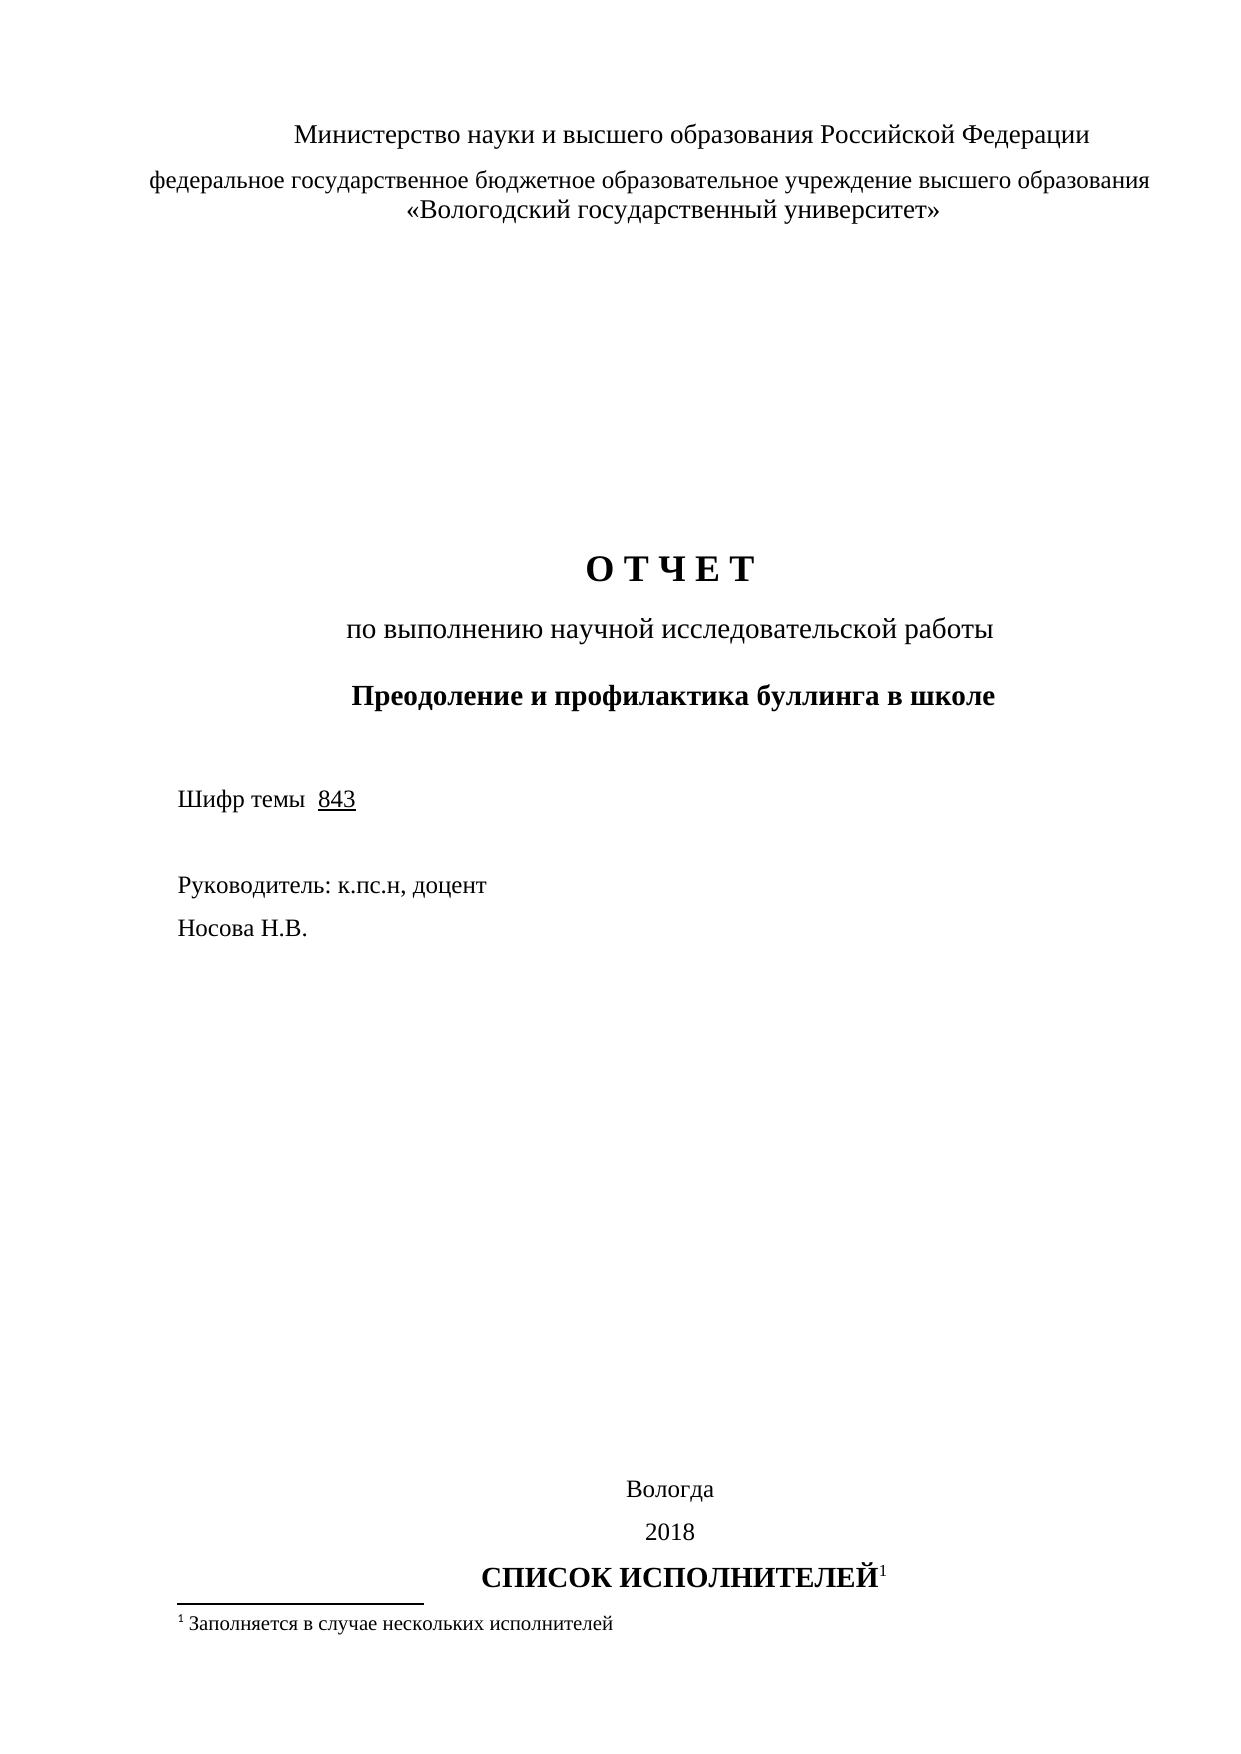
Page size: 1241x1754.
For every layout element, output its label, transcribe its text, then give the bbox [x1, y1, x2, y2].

text 2018 [177, 1517, 1162, 1546]
text федеральное государственное бюджетное образовательное учреждение высшего образования [74, 165, 1226, 193]
text Вологда [177, 1474, 1162, 1503]
text Носова Н.В. [177, 913, 1162, 942]
text «Вологодский государственный университет» [177, 193, 1162, 225]
text Шифр темы 843 [177, 784, 1162, 813]
text по выполнению научной исследовательской работы [177, 611, 1162, 645]
text Преодоление и профилактика буллинга в школе [177, 678, 1162, 712]
text СПИСОК ИСПОЛНИТЕЛЕЙ [177, 1560, 1117, 1594]
text Руководитель: к.пс.н, доцент [177, 870, 1162, 899]
text Министерство науки и высшего образования Российской Федерации [177, 118, 1207, 149]
text О Т Ч Е Т [177, 547, 1162, 590]
